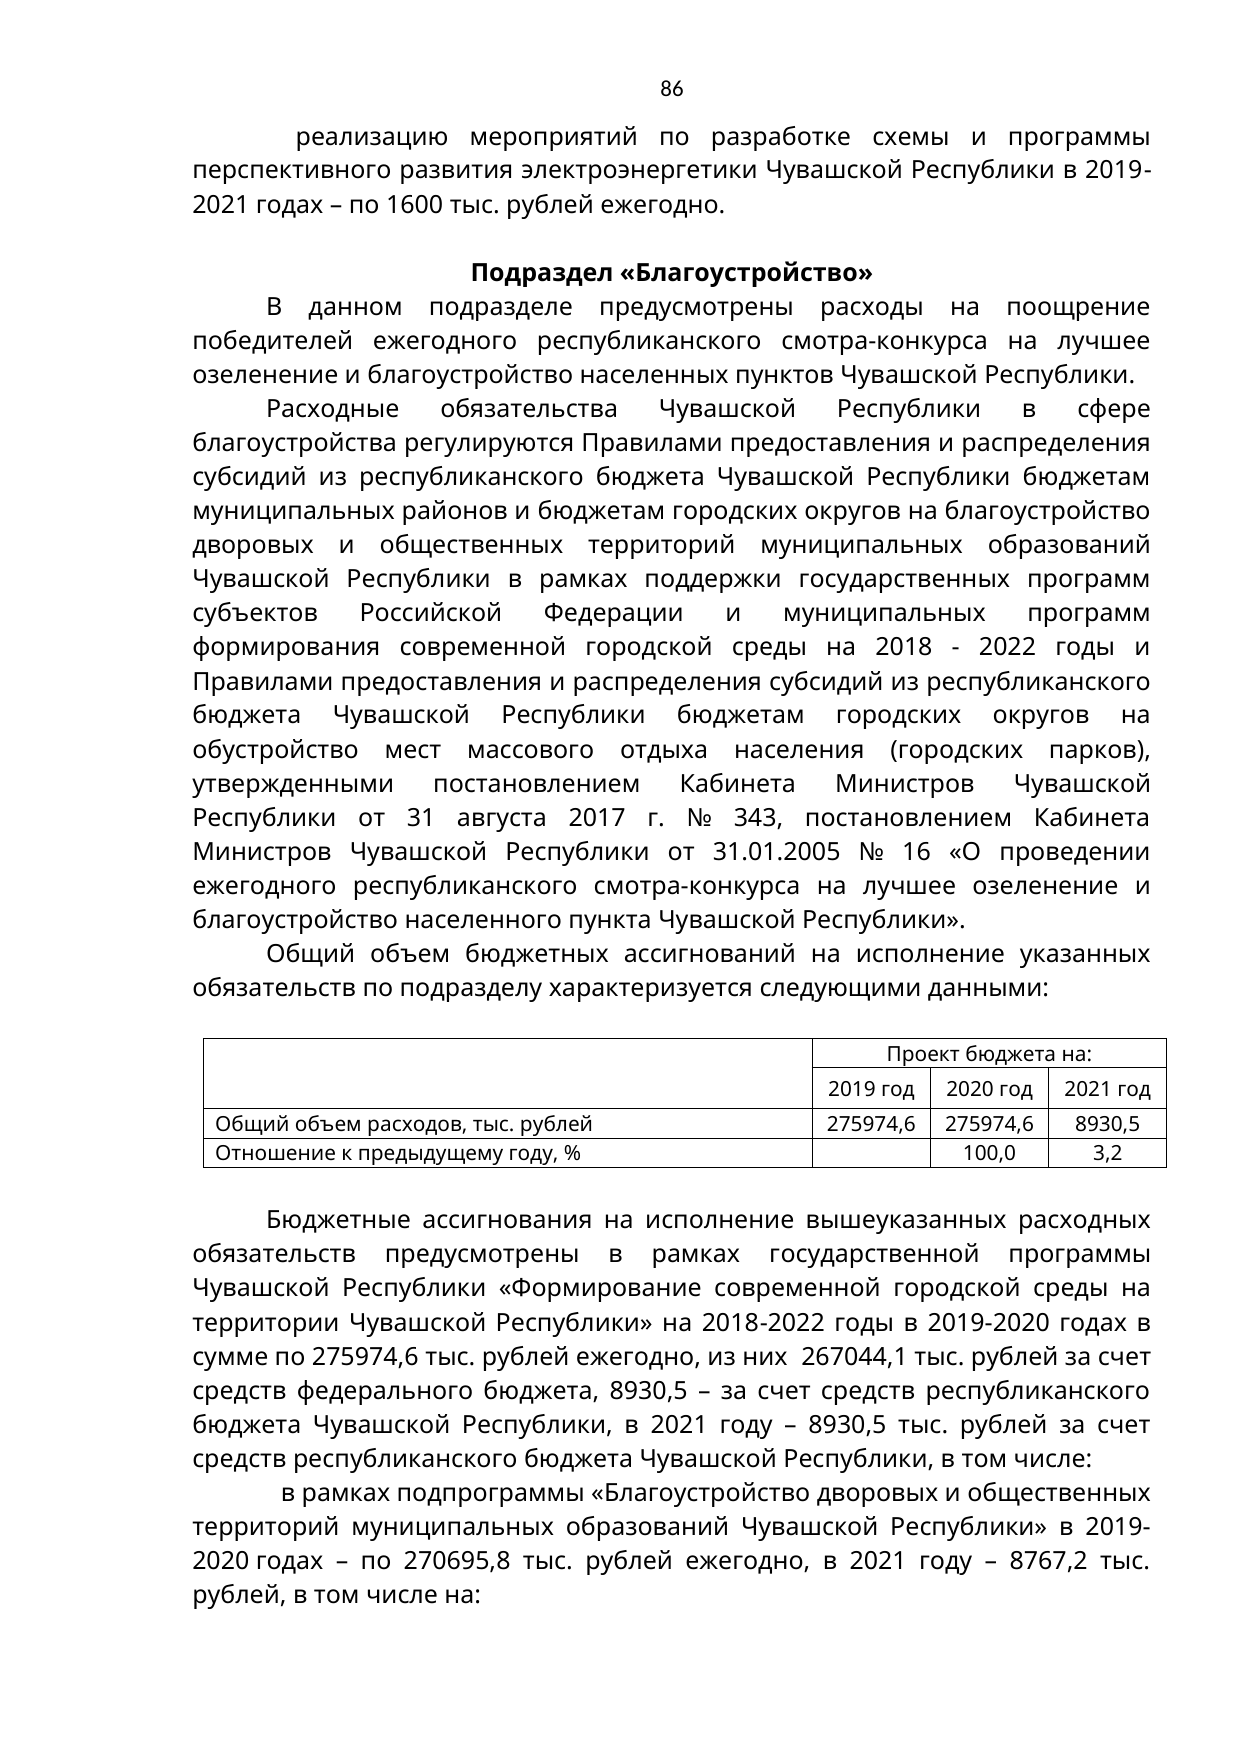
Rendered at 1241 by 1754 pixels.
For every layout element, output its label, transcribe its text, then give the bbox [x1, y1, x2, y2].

text реализацию мероприятий по разработке схемы и программы перспективного развития электроэнергетики Чувашской Республики в 2019-2021 годах – по 1600 тыс. рублей ежегодно. [192, 118, 1152, 220]
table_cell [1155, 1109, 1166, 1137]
text В данном подразделе предусмотрены расходы на поощрение победителей ежегодного республиканского смотра-конкурса на лучшее озеленение и благоустройство населенных пунктов Чувашской Республики. [192, 288, 1152, 391]
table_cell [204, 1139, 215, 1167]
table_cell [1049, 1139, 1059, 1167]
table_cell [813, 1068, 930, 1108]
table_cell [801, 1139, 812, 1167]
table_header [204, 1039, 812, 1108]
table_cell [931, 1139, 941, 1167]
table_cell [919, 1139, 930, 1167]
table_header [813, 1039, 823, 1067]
text Расходные обязательства Чувашской Республики в сфере благоустройства регулируются Правилами предоставления и распределения субсидий из республиканского бюджета Чувашской Республики бюджетам муниципальных районов и бюджетам городских округов на благоустройство дворовых и общественных территорий муниципальных образований Чувашской Республики в рамках поддержки государственных программ субъектов Российской Федерации и муниципальных программ формирования современной городской среды на 2018 - 2022 годы и Правилами предоставления и распределения субсидий из республиканского бюджета Чувашской Республики бюджетам городских округов на обустройство мест массового отдыха населения (городских парков), утвержденными постановлением Кабинета Министров Чувашской Республики от 31 августа 2017 г. № 343, постановлением Кабинета Министров Чувашской Республики от 31.01.2005 № 16 «О проведении ежегодного республиканского смотра-конкурса на лучшее озеленение и благоустройство населенного пункта Чувашской Республики». [192, 391, 1152, 936]
text Общий объем бюджетных ассигнований на исполнение указанных обязательств по подразделу характеризуется следующими данными: [192, 936, 1152, 1004]
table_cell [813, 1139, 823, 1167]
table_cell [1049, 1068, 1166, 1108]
text Подраздел «Благоустройство» [192, 254, 1152, 288]
text Бюджетные ассигнования на исполнение вышеуказанных расходных обязательств предусмотрены в рамках государственной программы Чувашской Республики «Формирование современной городской среды на территории Чувашской Республики» на 2018-2022 годы в 2019-2020 годах в сумме по 275974,6 тыс. рублей ежегодно, из них 267044,1 тыс. рублей за счет средств федерального бюджета, 8930,5 – за счет средств республиканского бюджета Чувашской Республики, в 2021 году – 8930,5 тыс. рублей за счет средств республиканского бюджета Чувашской Республики, в том числе: [192, 1202, 1152, 1474]
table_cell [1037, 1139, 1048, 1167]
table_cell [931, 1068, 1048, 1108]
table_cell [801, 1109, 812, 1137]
text в рамках подпрограммы «Благоустройство дворовых и общественных территорий муниципальных образований Чувашской Республики» в 2019-2020 годах – по 270695,8 тыс. рублей ежегодно, в 2021 году – 8767,2 тыс. рублей, в том числе на: [192, 1474, 1152, 1611]
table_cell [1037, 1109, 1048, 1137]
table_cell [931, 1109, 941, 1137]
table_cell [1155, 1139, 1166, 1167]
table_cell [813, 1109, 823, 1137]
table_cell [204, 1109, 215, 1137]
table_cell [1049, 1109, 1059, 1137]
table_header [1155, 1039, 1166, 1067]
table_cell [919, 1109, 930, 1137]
